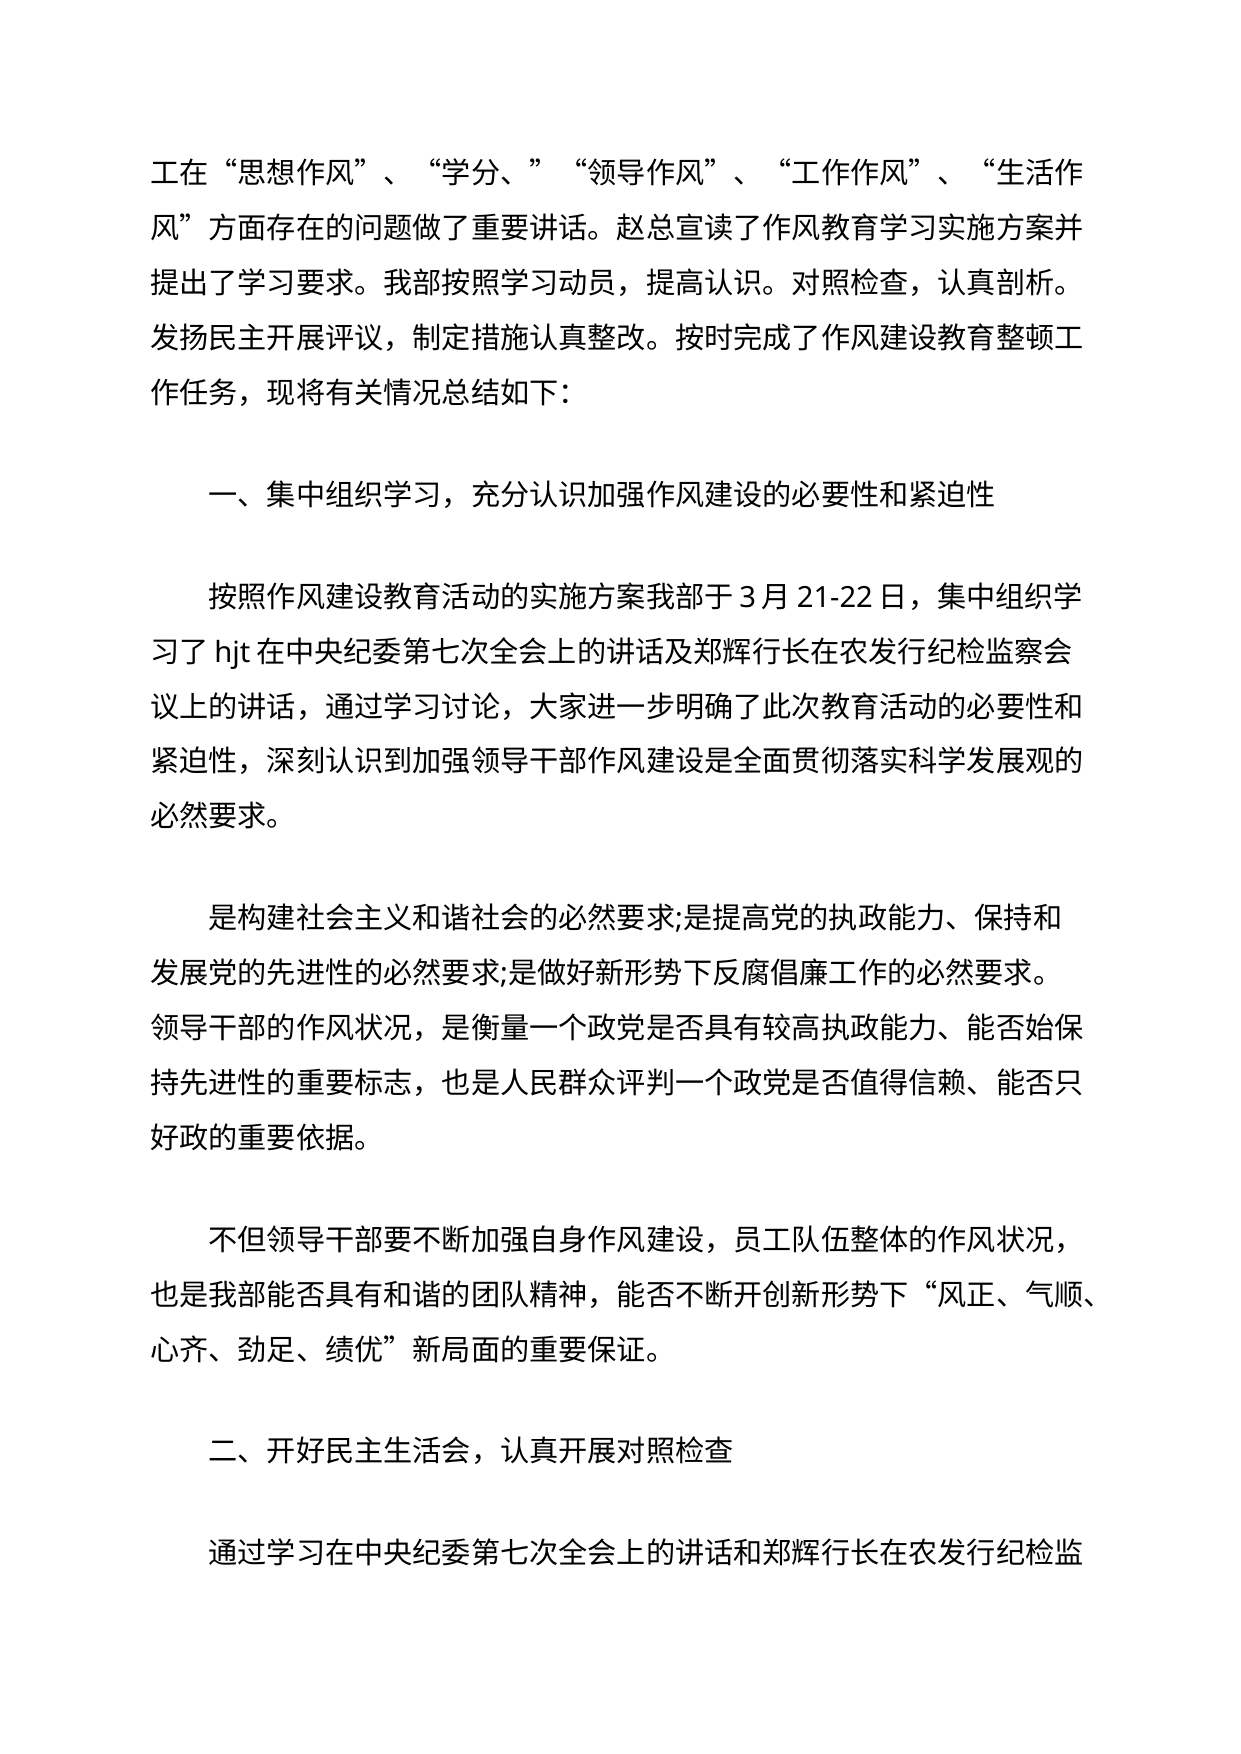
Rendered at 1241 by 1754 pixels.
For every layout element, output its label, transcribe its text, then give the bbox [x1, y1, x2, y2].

text 是构建社会主义和谐社会的必然要求;是提高党的执政能力、保持和发展党的先进性的必然要求;是做好新形势下反腐倡廉工作的必然要求。领导干部的作风状况，是衡量一个政党是否具有较高执政能力、能否始保持先进性的重要标志，也是人民群众评判一个政党是否值得信赖、能否只好政的重要依据。 [150, 895, 1090, 1157]
text 不但领导干部要不断加强自身作风建设，员工队伍整体的作风状况，也是我部能否具有和谐的团队精神，能否不断开创新形势下“风正、气顺、心齐、劲足、绩优”新局面的重要保证。 [150, 1216, 1090, 1368]
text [150, 150, 1090, 412]
text 一、集中组织学习，充分认识加强作风建设的必要性和紧迫性 [150, 471, 1090, 514]
text 二、开好民主生活会，认真开展对照检查 [150, 1428, 1090, 1470]
text 按照作风建设教育活动的实施方案我部于3月21-22日，集中组织学习了hjt在中央纪委第七次全会上的讲话及郑辉行长在农发行纪检监察会议上的讲话，通过学习讨论，大家进一步明确了此次教育活动的必要性和紧迫性，深刻认识到加强领导干部作风建设是全面贯彻落实科学发展观的必然要求。 [150, 573, 1090, 835]
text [150, 1529, 1090, 1572]
